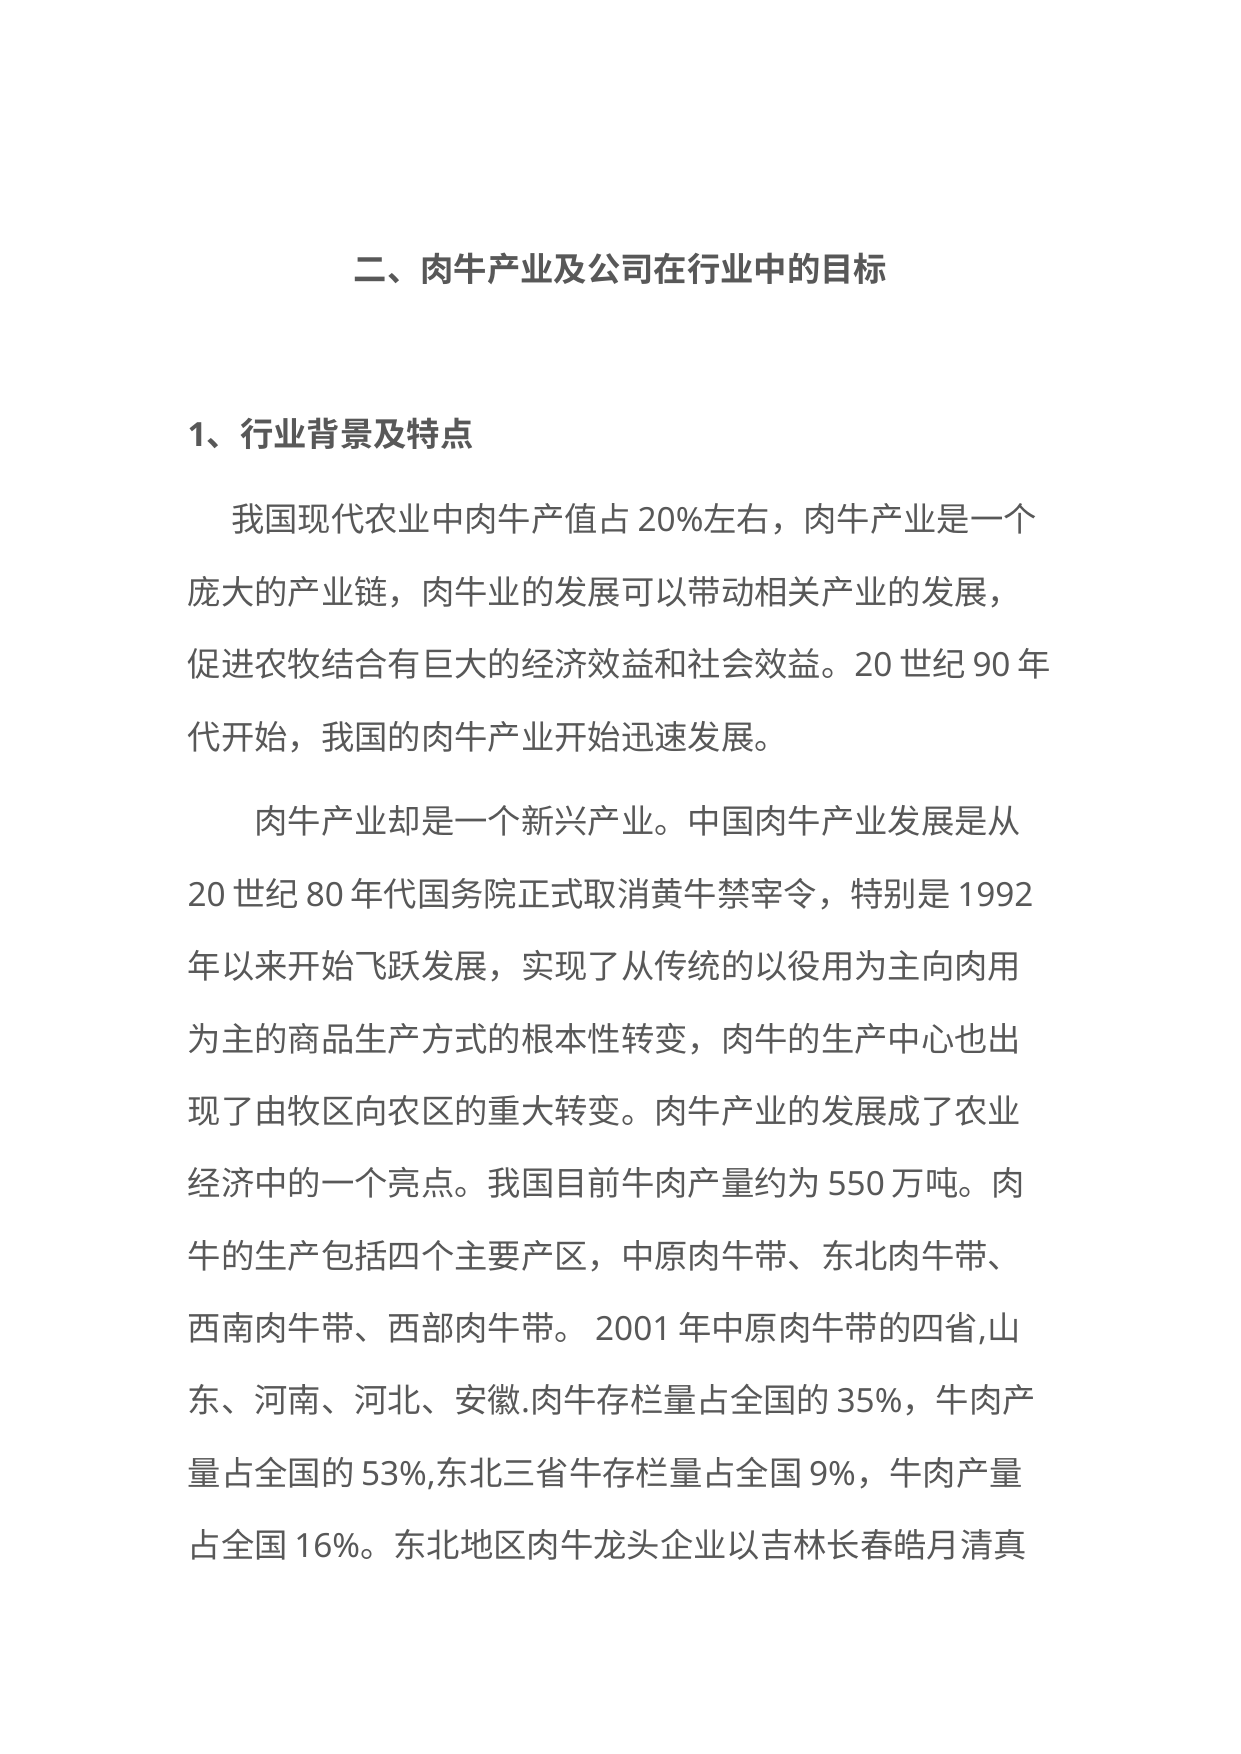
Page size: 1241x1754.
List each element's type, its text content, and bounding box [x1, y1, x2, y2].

text 1、行业背景及特点 [187, 408, 1053, 456]
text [187, 795, 1053, 1568]
text 我国现代农业中肉牛产值占20%左右，肉牛产业是一个庞大的产业链，肉牛业的发展可以带动相关产业的发展，促进农牧结合有巨大的经济效益和社会效益。20世纪90年代开始，我国的肉牛产业开始迅速发展。 [187, 493, 1053, 759]
text 二、肉牛产业及公司在行业中的目标 [187, 243, 1053, 291]
